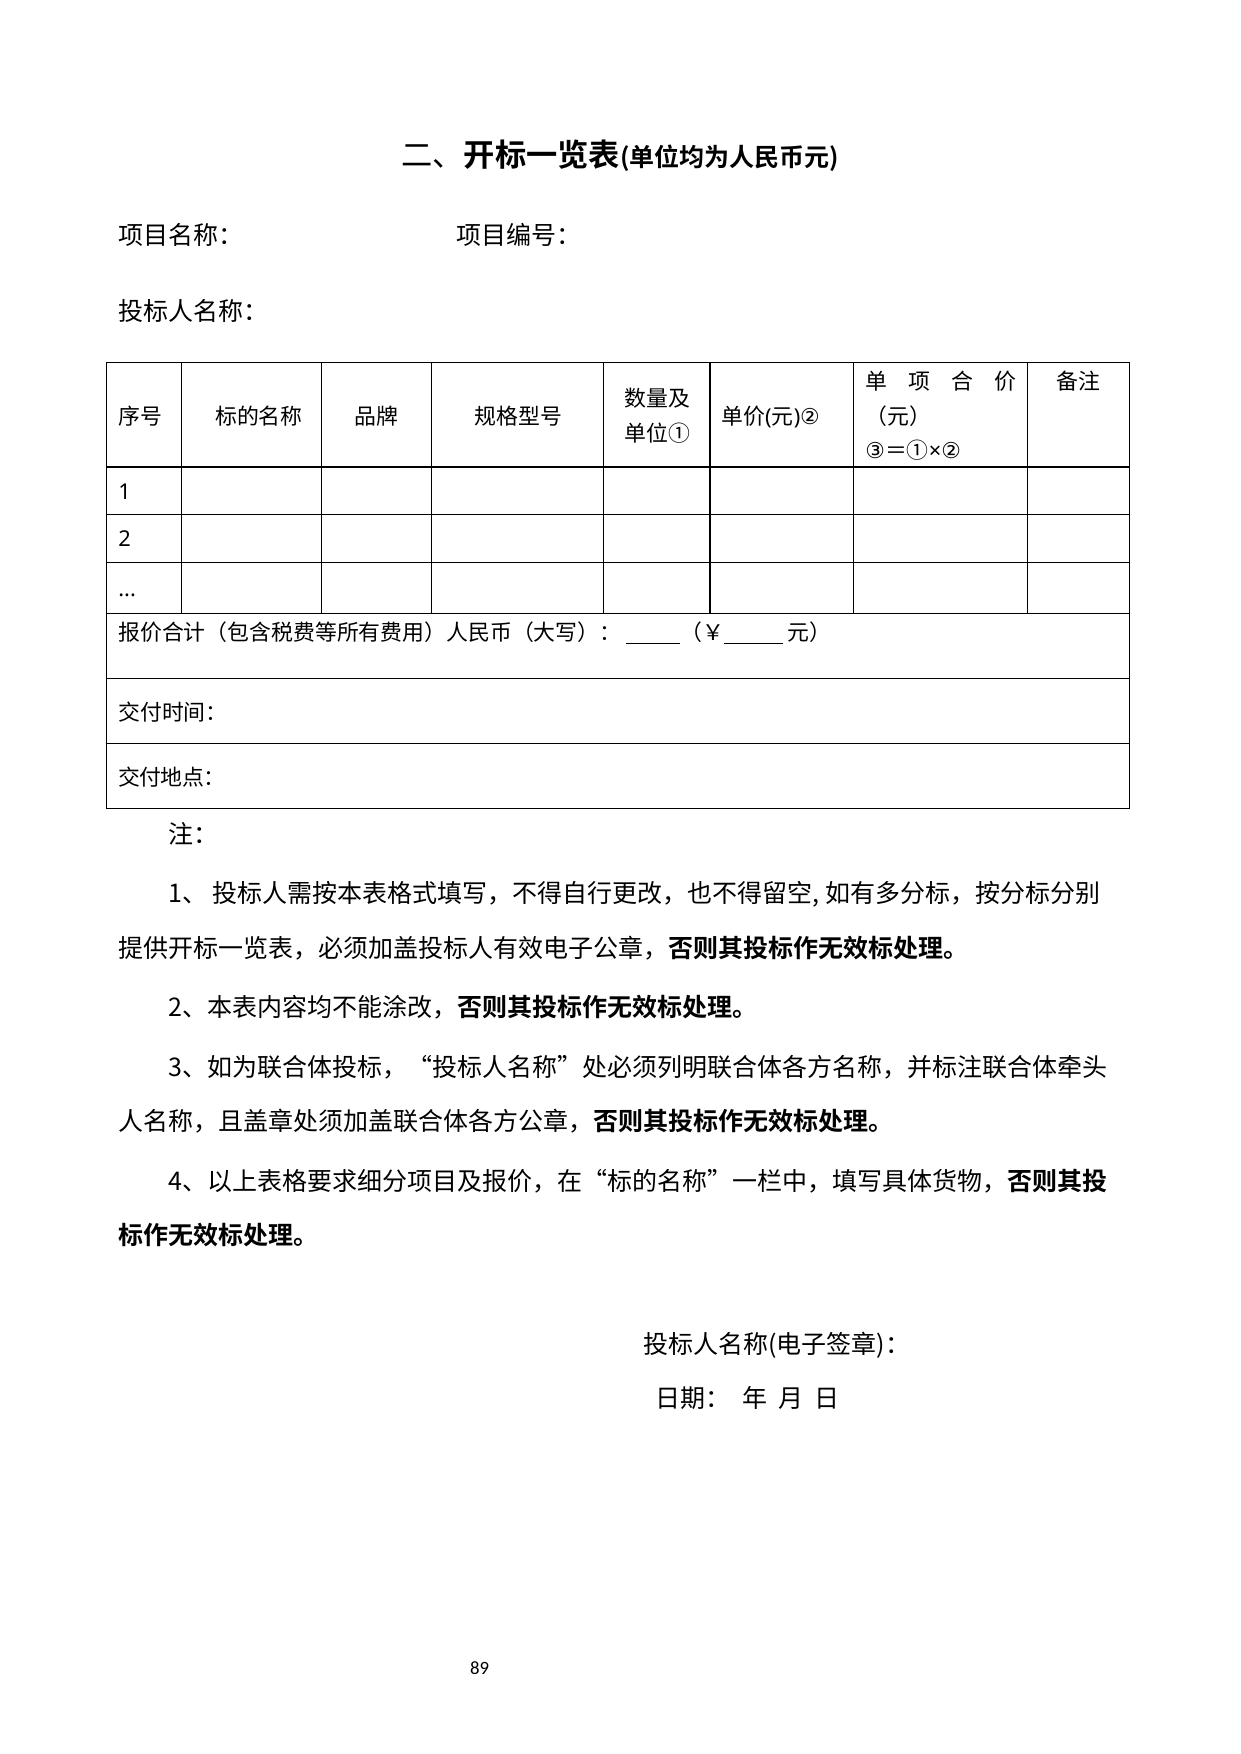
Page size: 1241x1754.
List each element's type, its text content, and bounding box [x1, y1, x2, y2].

table_cell [182, 468, 321, 514]
table_cell [711, 515, 853, 562]
table_cell [854, 563, 1027, 613]
text 4、以上表格要求细分项目及报价，在“标的名称”一栏中，填写具体货物，否则其投标作无效标处理。 [118, 1161, 1122, 1252]
table_cell [322, 515, 431, 562]
table_cell [322, 563, 431, 613]
table_header 单价(元)② [711, 363, 853, 466]
table_cell [854, 515, 1027, 562]
table_header 标的名称 [182, 363, 321, 466]
table_header 品牌 [322, 363, 431, 466]
text 投标人名称： [118, 275, 1122, 344]
table_cell [432, 468, 603, 514]
table_cell 1 [107, 468, 181, 514]
table_cell 报价合计（包含税费等所有费用）人民币（大写）： （￥ 元） [107, 614, 1129, 678]
table_cell [604, 515, 709, 562]
table_cell [711, 468, 853, 514]
text 1、 投标人需按本表格式填写，不得自行更改，也不得留空, 如有多分标，按分标分别提供开标一览表，必须加盖投标人有效电子公章，否则其投标作无效标处理。 [118, 874, 1122, 964]
table_cell [182, 515, 321, 562]
table_header 数量及单位① [604, 363, 709, 466]
table_header 备注 [1028, 363, 1129, 466]
table_cell [854, 468, 1027, 514]
table_header 规格型号 [432, 363, 603, 466]
table_cell [432, 563, 603, 613]
table_header 序号 [107, 363, 181, 466]
table_cell [711, 563, 853, 613]
table_cell [1028, 563, 1129, 613]
table_cell [322, 468, 431, 514]
table_cell [1028, 468, 1129, 514]
table_header 单项合价（元） ③＝①×② [854, 363, 1027, 466]
table_cell [1028, 515, 1129, 562]
table_cell 2 [107, 515, 181, 562]
text 二、开标一览表(单位均为人民币元) [118, 118, 1122, 187]
text 日期： 年 月 日 [118, 1379, 1122, 1415]
text 3、如为联合体投标，“投标人名称”处必须列明联合体各方名称，并标注联合体牵头人名称，且盖章处须加盖联合体各方公章，否则其投标作无效标处理。 [118, 1047, 1122, 1138]
text 2、本表内容均不能涂改，否则其投标作无效标处理。 [118, 988, 1122, 1024]
text 项目名称： 项目编号： [118, 215, 1122, 251]
text 投标人名称(电子签章)： [118, 1324, 1122, 1361]
table_cell 交付时间： [107, 679, 1129, 743]
table_cell [432, 515, 603, 562]
table_cell [604, 563, 709, 613]
table_cell 交付地点： [107, 744, 1129, 808]
text 注： [118, 814, 1122, 851]
table_cell [604, 468, 709, 514]
table_cell [182, 563, 321, 613]
table_cell ... [107, 563, 181, 613]
